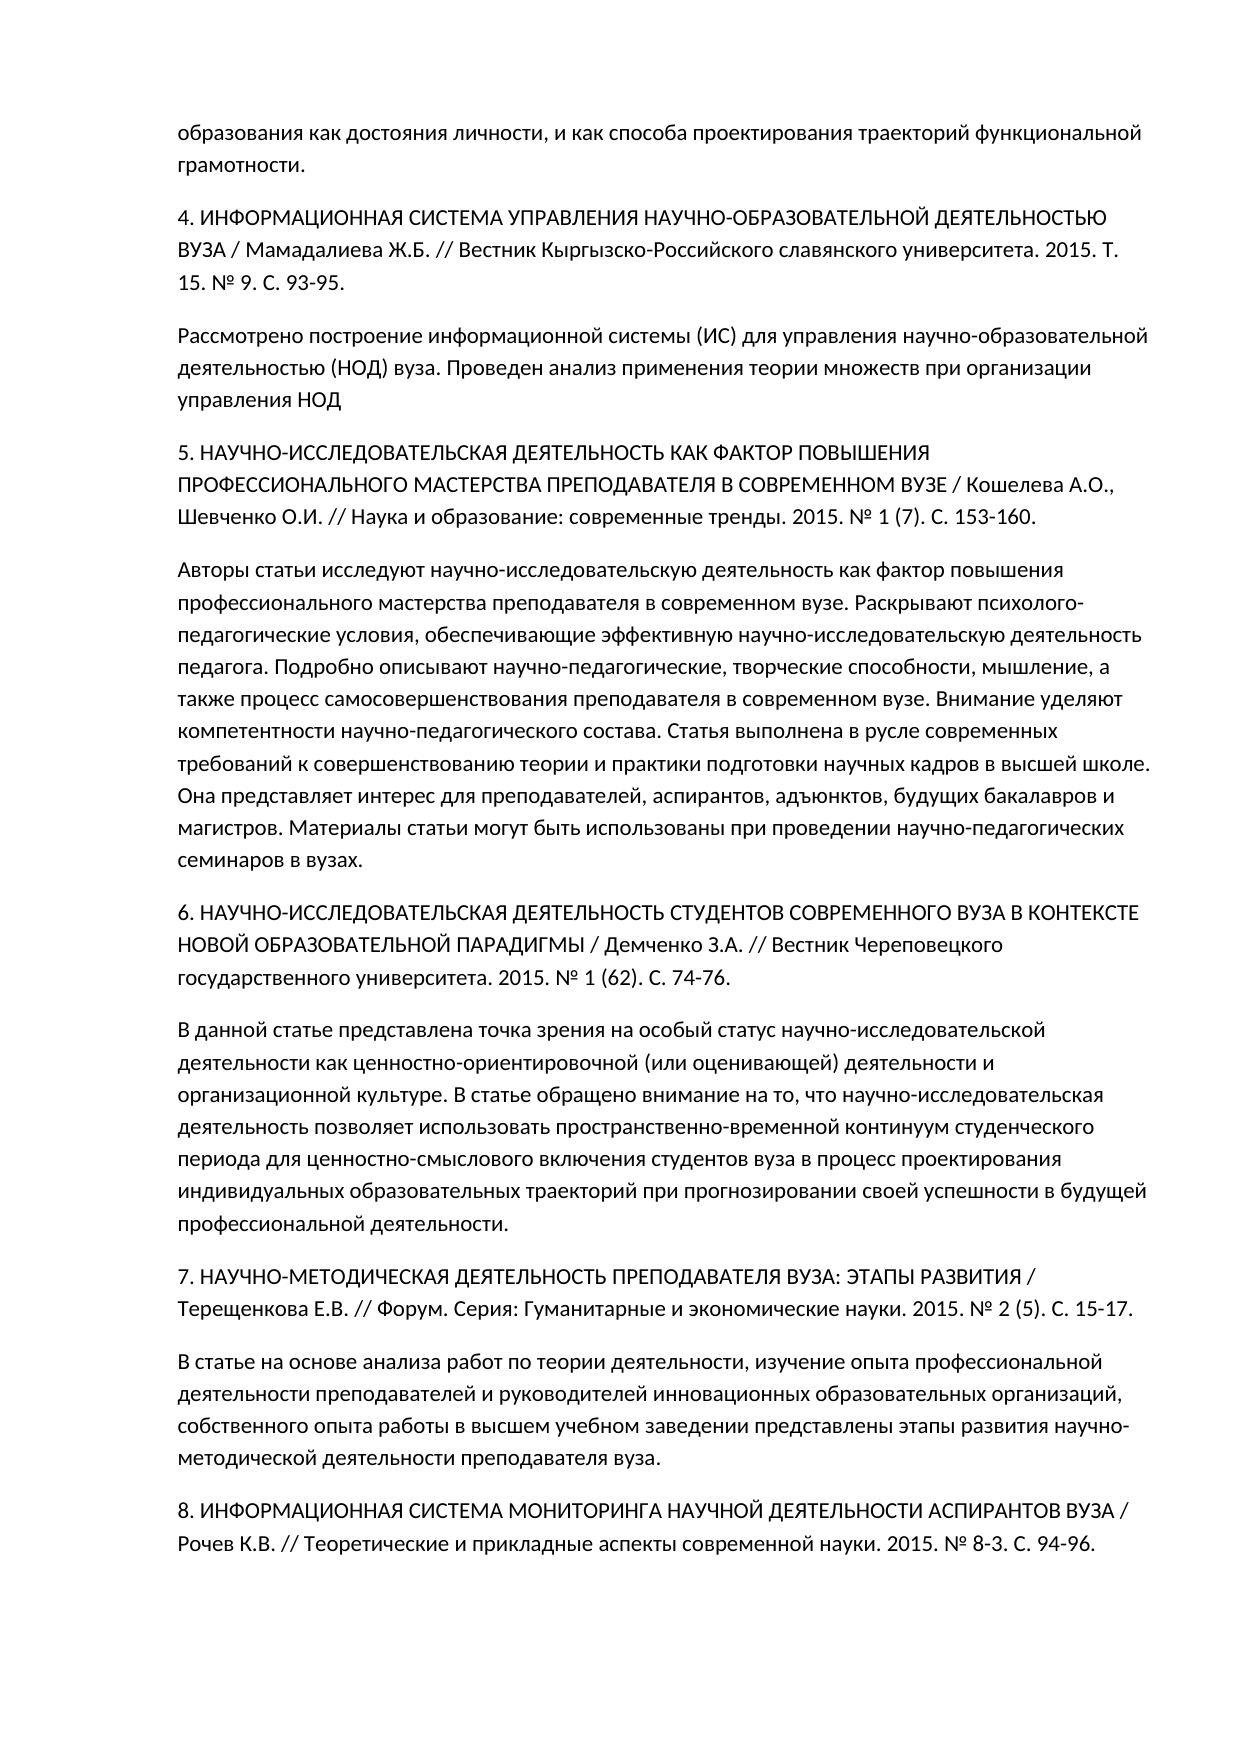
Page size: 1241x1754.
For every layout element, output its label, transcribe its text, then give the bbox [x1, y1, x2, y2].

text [177, 118, 1152, 178]
text В данной статье представлена точка зрения на особый статус научно-исследовательской деятельности как ценностно-ориентировочной (или оценивающей) деятельности и организационной культуре. В статье обращено внимание на то, что научно-исследовательская деятельность позволяет использовать пространственно-временной континуум студенческого периода для ценностно-смыслового включения студентов вуза в процесс проектирования индивидуальных образовательных траекторий при прогнозировании своей успешности в будущей профессиональной деятельности. [177, 1016, 1152, 1237]
text Рассмотрено построение информационной системы (ИС) для управления научно-образовательной деятельностью (НОД) вуза. Проведен анализ применения теории множеств при организации управления НОД [177, 321, 1152, 413]
text 6. НАУЧНО-ИССЛЕДОВАТЕЛЬСКАЯ ДЕЯТЕЛЬНОСТЬ СТУДЕНТОВ СОВРЕМЕННОГО ВУЗА В КОНТЕКСТЕ НОВОЙ ОБРАЗОВАТЕЛЬНОЙ ПАРАДИГМЫ / Демченко З.А. // Вестник Череповецкого государственного университета. 2015. № 1 (62). С. 74-76. [177, 898, 1152, 991]
text 4. ИНФОРМАЦИОННАЯ СИСТЕМА УПРАВЛЕНИЯ НАУЧНО-ОБРАЗОВАТЕЛЬНОЙ ДЕЯТЕЛЬНОСТЬЮ ВУЗА / Мамадалиева Ж.Б. // Вестник Кыргызско-Российского славянского университета. 2015. Т. 15. № 9. С. 93-95. [177, 203, 1152, 296]
text 5. НАУЧНО-ИССЛЕДОВАТЕЛЬСКАЯ ДЕЯТЕЛЬНОСТЬ КАК ФАКТОР ПОВЫШЕНИЯ ПРОФЕССИОНАЛЬНОГО МАСТЕРСТВА ПРЕПОДАВАТЕЛЯ В СОВРЕМЕННОМ ВУЗЕ / Кошелева А.О., Шевченко О.И. // Наука и образование: современные тренды. 2015. № 1 (7). С. 153-160. [177, 438, 1152, 531]
text Авторы статьи исследуют научно-исследовательскую деятельность как фактор повышения профессионального мастерства преподавателя в современном вузе. Раскрывают психолого-педагогические условия, обеспечивающие эффективную научно-исследовательскую деятельность педагога. Подробно описывают научно-педагогические, творческие способности, мышление, а также процесс самосовершенствования преподавателя в современном вузе. Внимание уделяют компетентности научно-педагогического состава. Статья выполнена в русле современных требований к совершенствованию теории и практики подготовки научных кадров в высшей школе. Она представляет интерес для преподавателей, аспирантов, адъюнктов, будущих бакалавров и магистров. Материалы статьи могут быть использованы при проведении научно-педагогических семинаров в вузах. [177, 556, 1152, 873]
text 7. НАУЧНО-МЕТОДИЧЕСКАЯ ДЕЯТЕЛЬНОСТЬ ПРЕПОДАВАТЕЛЯ ВУЗА: ЭТАПЫ РАЗВИТИЯ / Терещенкова Е.В. // Форум. Серия: Гуманитарные и экономические науки. 2015. № 2 (5). С. 15-17. [177, 1262, 1152, 1322]
text 8. ИНФОРМАЦИОННАЯ СИСТЕМА МОНИТОРИНГА НАУЧНОЙ ДЕЯТЕЛЬНОСТИ АСПИРАНТОВ ВУЗА / Рочев К.В. // Теоретические и прикладные аспекты современной науки. 2015. № 8-3. С. 94-96. [177, 1497, 1152, 1557]
text В статье на основе анализа работ по теории деятельности, изучение опыта профессиональной деятельности преподавателей и руководителей инновационных образовательных организаций, собственного опыта работы в высшем учебном заведении представлены этапы развития научно-методической деятельности преподавателя вуза. [177, 1347, 1152, 1472]
